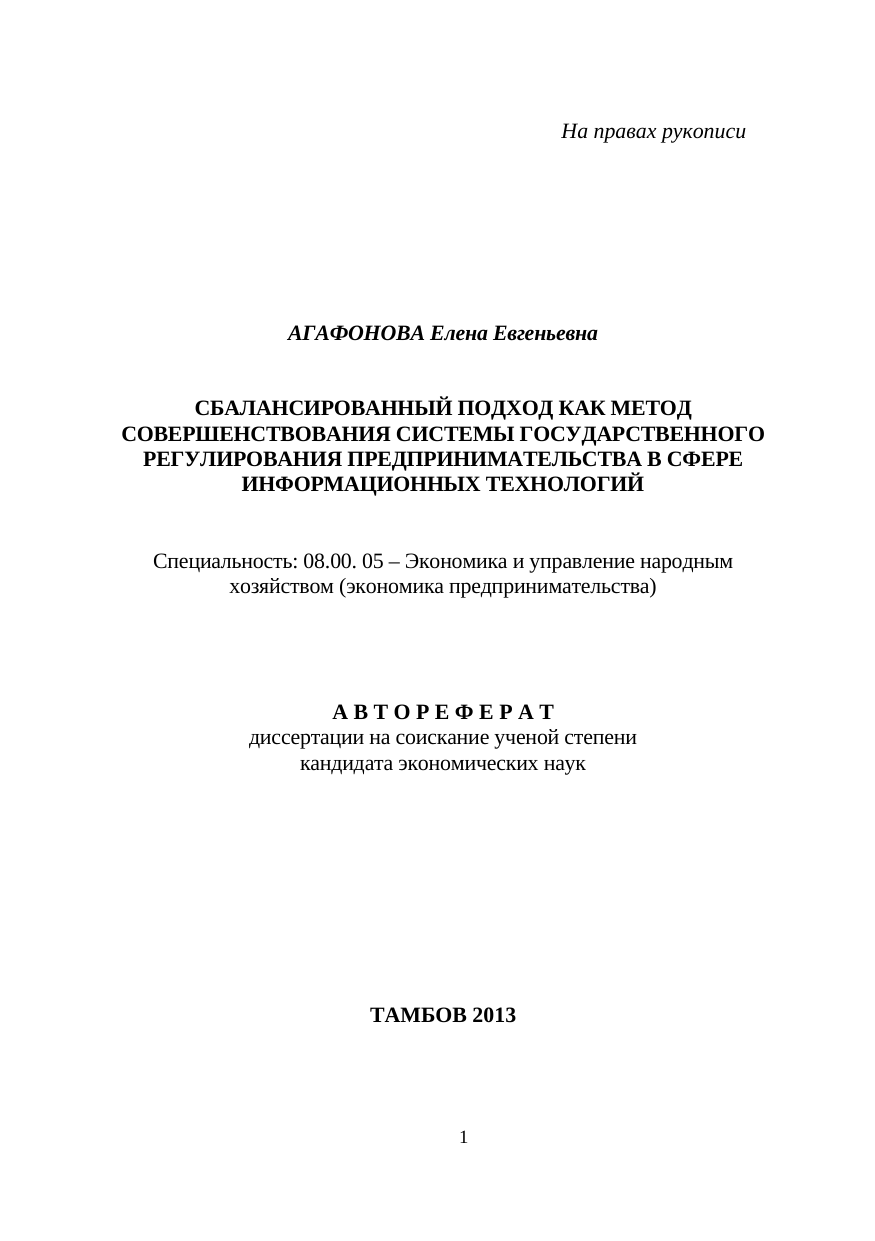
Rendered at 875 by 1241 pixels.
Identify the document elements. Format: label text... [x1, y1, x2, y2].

subtitle А В Т О Р Е Ф Е Р А Т [118, 699, 768, 724]
subtitle На правах рукописи [118, 118, 768, 143]
text диссертации на соискание ученой степени [118, 724, 768, 749]
text Специальность: 08.00. 05 – Экономика и управление народным хозяйством (экономика предпринимательства) [118, 548, 768, 598]
text СБАЛАНСИРОВАННЫЙ ПОДХОД КАК МЕТОД СОВЕРШЕНСТВОВАНИЯ СИСТЕМЫ ГОСУДАРСТВЕННОГО РЕГУЛИРОВАНИЯ ПРЕДПРИНИМАТЕЛЬСТВА В СФЕРЕ ИНФОРМАЦИОННЫХ ТЕХНОЛОГИЙ [118, 395, 768, 496]
text АГАФОНОВА Елена Евгеньевна [118, 320, 768, 345]
text кандидата экономических наук [118, 749, 768, 775]
subtitle ТАМБОВ 2013 [118, 1002, 768, 1027]
